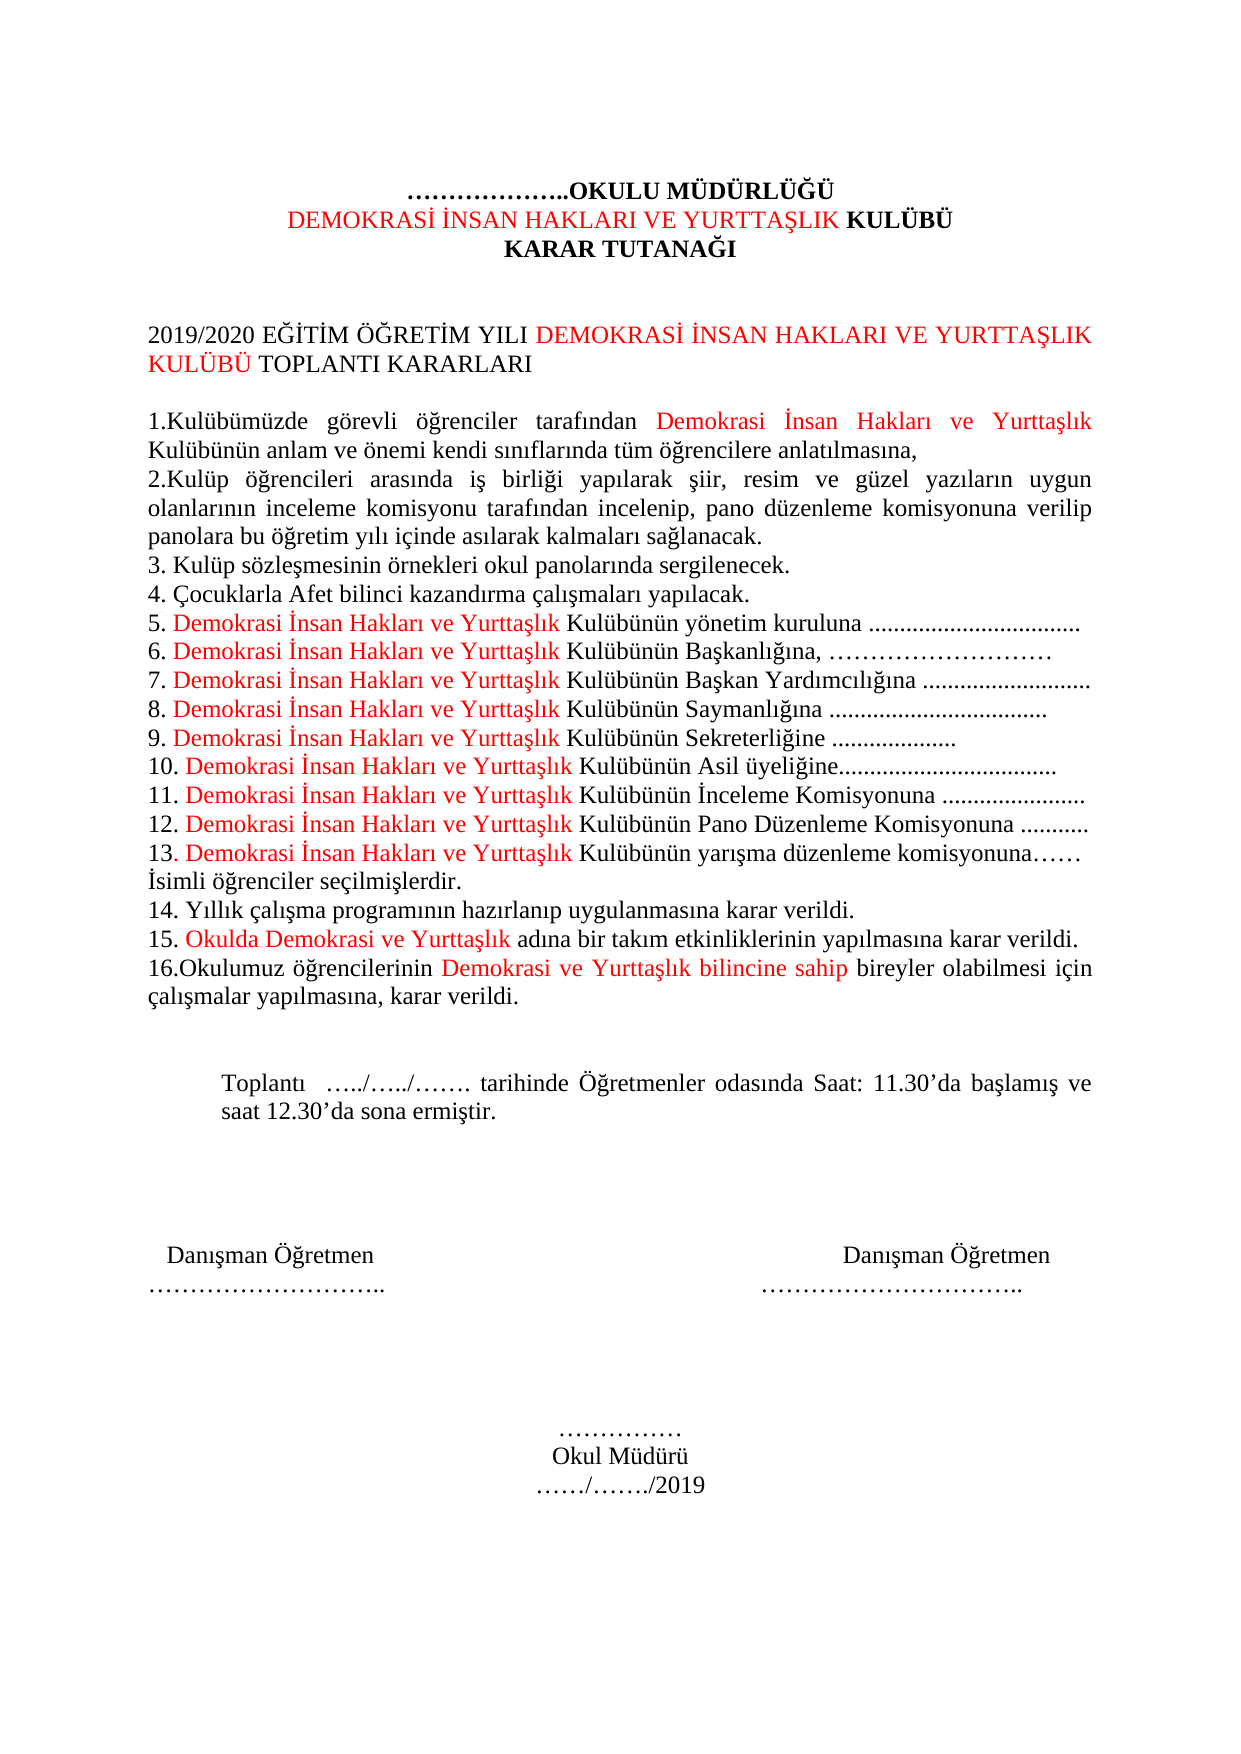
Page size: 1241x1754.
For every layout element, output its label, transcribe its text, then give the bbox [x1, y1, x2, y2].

text 3. Kulüp sözleşmesinin örnekleri okul panolarında sergilenecek. [148, 550, 1093, 579]
text 16.Okulumuz öğrencilerinin Demokrasi ve Yurttaşlık bilincine sahip bireyler olabilmesi için çalışmalar yapılmasına, karar verildi. [148, 953, 1093, 1010]
text ……/……./2019 [148, 1470, 1093, 1499]
text İsimli öğrenciler seçilmişlerdir. [148, 866, 1093, 895]
text 12. Demokrasi İnsan Hakları ve Yurttaşlık Kulübünün Pano Düzenleme Komisyonuna ........... [148, 809, 1093, 838]
text ………………..OKULU MÜDÜRLÜĞÜ [148, 176, 1093, 205]
text Toplantı …../…../……. tarihinde Öğretmenler odasında Saat: 11.30’da başlamış ve saat 12.30’da sona ermiştir. [221, 1068, 1093, 1125]
text 4. Çocuklarla Afet bilinci kazandırma çalışmaları yapılacak. [148, 579, 1093, 608]
text 8. Demokrasi İnsan Hakları ve Yurttaşlık Kulübünün Saymanlığına ................................... [148, 694, 1093, 723]
text 15. Okulda Demokrasi ve Yurttaşlık adına bir takım etkinliklerinin yapılmasına karar verildi. [148, 924, 1093, 953]
text …………… [148, 1413, 1093, 1441]
text 7. Demokrasi İnsan Hakları ve Yurttaşlık Kulübünün Başkan Yardımcılığına ........................... [148, 665, 1093, 694]
text KARAR TUTANAĞI [148, 234, 1093, 263]
text 14. Yıllık çalışma programının hazırlanıp uygulanmasına karar verildi. [148, 895, 1093, 924]
text Danışman Öğretmen Danışman Öğretmen [148, 1240, 1093, 1269]
text DEMOKRASİ İNSAN HAKLARI VE YURTTAŞLIK KULÜBÜ [148, 205, 1093, 234]
text 1.Kulübümüzde görevli öğrenciler tarafından Demokrasi İnsan Hakları ve Yurttaşlık Kulübünün anlam ve önemi kendi sınıflarında tüm öğrencilere anlatılmasına, [148, 406, 1093, 464]
text Okul Müdürü [148, 1441, 1093, 1470]
text 5. Demokrasi İnsan Hakları ve Yurttaşlık Kulübünün yönetim kuruluna .................................. [148, 608, 1093, 636]
text 10. Demokrasi İnsan Hakları ve Yurttaşlık Kulübünün Asil üyeliğine................................... [148, 751, 1093, 780]
text 11. Demokrasi İnsan Hakları ve Yurttaşlık Kulübünün İnceleme Komisyonuna ....................... [148, 780, 1093, 809]
text 6. Demokrasi İnsan Hakları ve Yurttaşlık Kulübünün Başkanlığına, ……………………… [148, 636, 1093, 665]
text 2019/2020 EĞİTİM ÖĞRETİM YILI DEMOKRASİ İNSAN HAKLARI VE YURTTAŞLIK KULÜBÜ TOPLANTI KARARLARI [148, 320, 1093, 378]
text ……………………….. ………………………….. [148, 1269, 1093, 1298]
text 2.Kulüp öğrencileri arasında iş birliği yapılarak şiir, resim ve güzel yazıların uygun olanlarının inceleme komisyonu tarafından incelenip, pano düzenleme komisyonuna verilip panolara bu öğretim yılı içinde asılarak kalmaları sağlanacak. [148, 464, 1093, 550]
text 9. Demokrasi İnsan Hakları ve Yurttaşlık Kulübünün Sekreterliğine .................... [148, 723, 1093, 751]
text 13. Demokrasi İnsan Hakları ve Yurttaşlık Kulübünün yarışma düzenleme komisyonuna…… [148, 838, 1093, 866]
